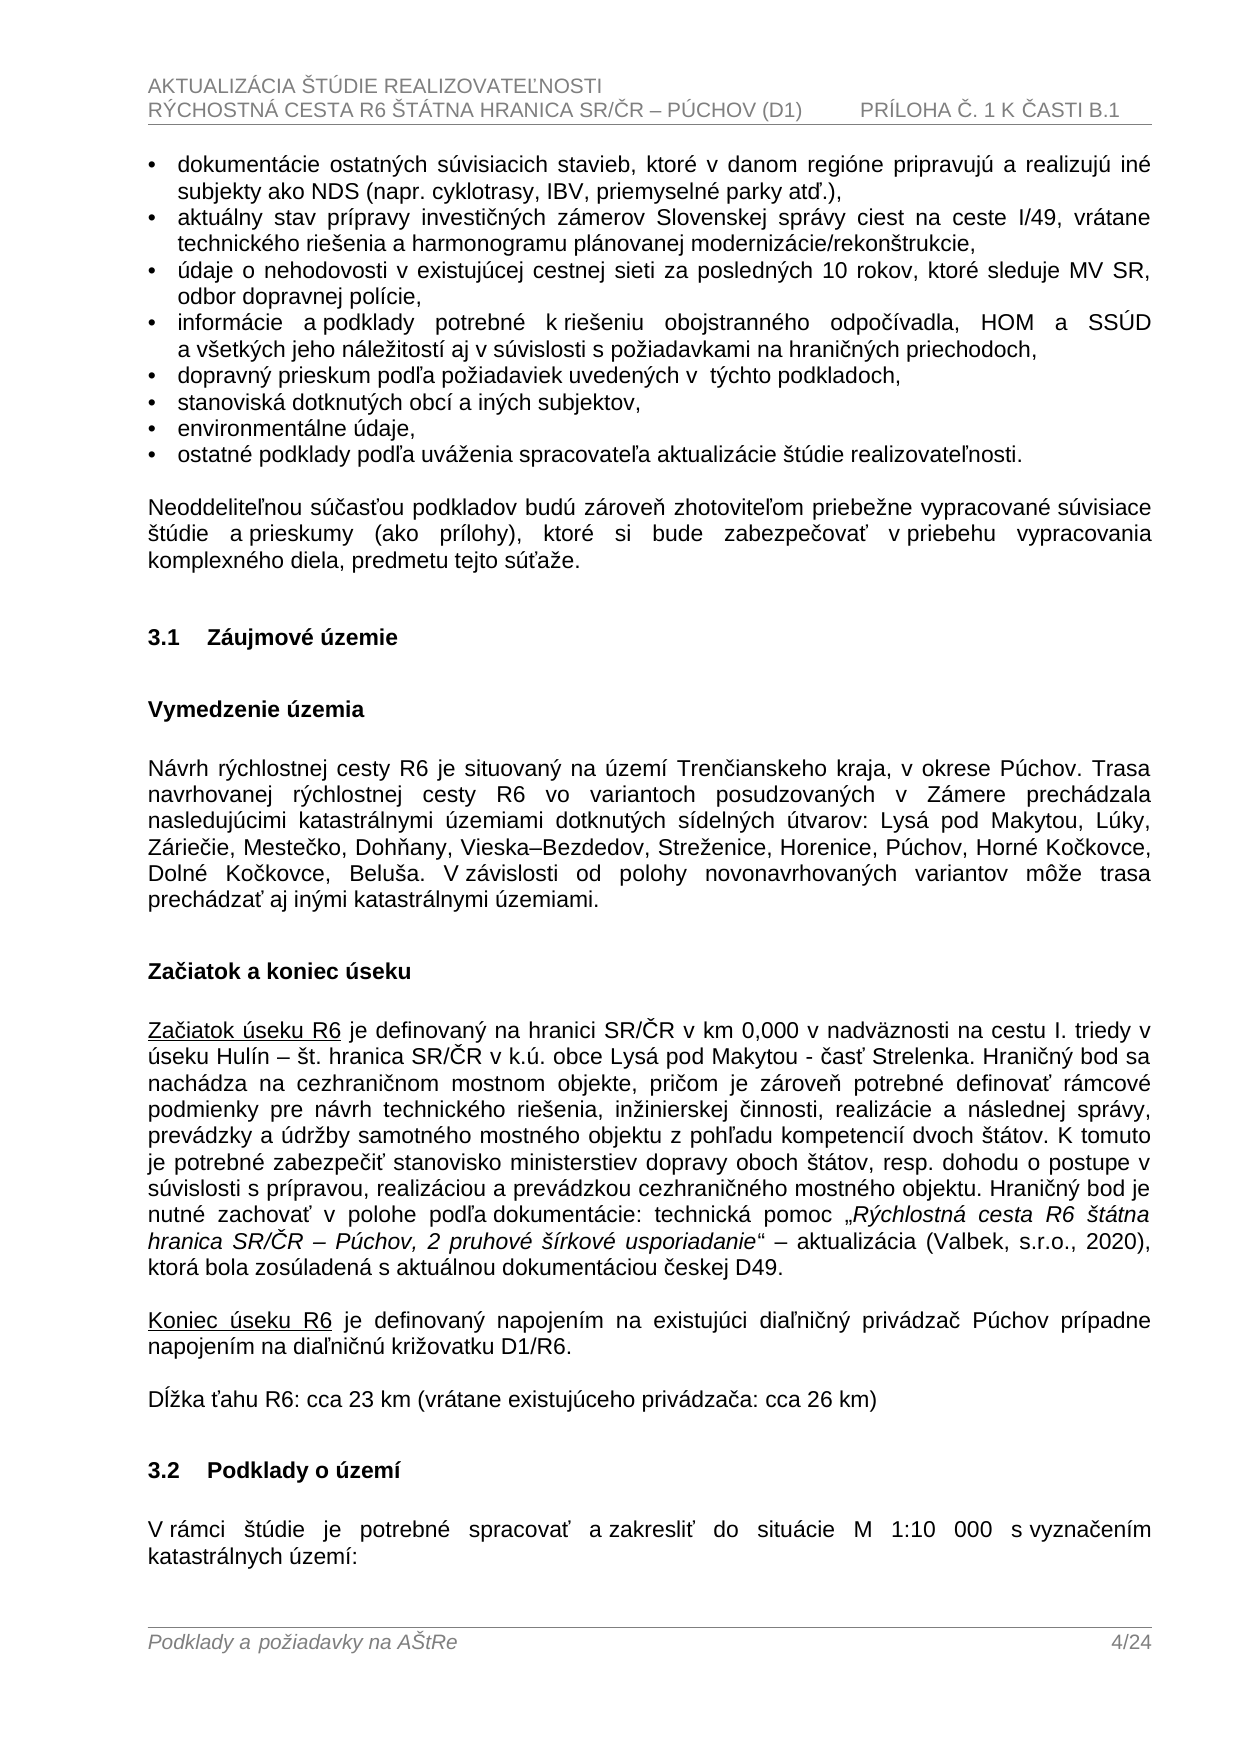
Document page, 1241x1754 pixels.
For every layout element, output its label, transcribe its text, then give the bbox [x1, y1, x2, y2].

text • stanoviská dotknutých obcí a iných subjektov, [148, 388, 1152, 415]
text Neoddeliteľnou súčasťou podkladov budú zároveň zhotoviteľom priebežne vypracované súvisiace štúdie a prieskumy (ako prílohy), ktoré si bude zabezpečovať v priebehu vypracovania komplexného diela, predmetu tejto súťaže. [148, 494, 1152, 573]
text Návrh rýchlostnej cesty R6 je situovaný na území Trenčianskeho kraja, v okrese Púchov. Trasa navrhovanej rýchlostnej cesty R6 vo variantoch posudzovaných v Zámere prechádzala nasledujúcimi katastrálnymi územiami dotknutých sídelných útvarov: Lysá pod Makytou, Lúky, Záriečie, Mestečko, Dohňany, Vieska–Bezdedov, Streženice, Horenice, Púchov, Horné Kočkovce, Dolné Kočkovce, Beluša. V závislosti od polohy novonavrhovaných variantov môže trasa prechádzať aj inými katastrálnymi územiami. [148, 755, 1152, 913]
text • dopravný prieskum podľa požiadaviek uvedených v týchto podkladoch, [148, 362, 1152, 388]
text • ostatné podklady podľa uváženia spracovateľa aktualizácie štúdie realizovateľnosti. [148, 441, 1152, 467]
text Koniec úseku R6 je definovaný napojením na existujúci diaľničný privádzač Púchov prípadne napojením na diaľničnú križovatku D1/R6. [148, 1307, 1152, 1359]
text • aktuálny stav prípravy investičných zámerov Slovenskej správy ciest na ceste I/49, vrátane technického riešenia a harmonogramu plánovanej modernizácie/rekonštrukcie, [148, 204, 1152, 257]
text • dokumentácie ostatných súvisiacich stavieb, ktoré v danom regióne pripravujú a realizujú iné subjekty ako NDS (napr. cyklotrasy, IBV, priemyselné parky atď.), [148, 151, 1152, 204]
subtitle Začiatok a koniec úseku [148, 958, 1152, 984]
subtitle 3.1 Záujmové územie [148, 624, 1152, 651]
text • environmentálne údaje, [148, 415, 1152, 441]
subtitle 3.2 Podklady o území [148, 1457, 1152, 1484]
subtitle Vymedzenie územia [148, 696, 1152, 722]
text • údaje o nehodovosti v existujúcej cestnej sieti za posledných 10 rokov, ktoré sleduje MV SR, odbor dopravnej polície, [148, 257, 1152, 309]
text Dĺžka ťahu R6: cca 23 km (vrátane existujúceho privádzača: cca 26 km) [148, 1386, 1152, 1412]
text V rámci štúdie je potrebné spracovať a zakresliť do situácie M 1:10 000 s vyznačením katastrálnych území: [148, 1516, 1152, 1569]
text Začiatok úseku R6 je definovaný na hranici SR/ČR v km 0,000 v nadväznosti na cestu I. triedy v úseku Hulín – št. hranica SR/ČR v k.ú. obce Lysá pod Makytou - časť Strelenka. Hraničný bod sa nachádza na cezhraničnom mostnom objekte, pričom je zároveň potrebné definovať rámcové podmienky pre návrh technického riešenia, inžinierskej činnosti, realizácie a následnej správy, prevádzky a údržby samotného mostného objektu z pohľadu kompetencií dvoch štátov. K tomuto je potrebné zabezpečiť stanovisko ministerstiev dopravy oboch štátov, resp. dohodu o postupe v súvislosti s prípravou, realizáciou a prevádzkou cezhraničného mostného objektu. Hraničný bod je nutné zachovať v polohe podľa dokumentácie: technická pomoc „Rýchlostná cesta R6 štátna hranica SR/ČR – Púchov, 2 pruhové šírkové usporiadanie“ – aktualizácia (Valbek, s.r.o., 2020), ktorá bola zosúladená s aktuálnou dokumentáciou českej D49. [148, 1017, 1152, 1280]
list informácie a podklady potrebné k riešeniu obojstranného odpočívadla, HOM a SSÚD a všetkých jeho náležitostí aj v súvislosti s požiadavkami na hraničných priechodoch, [148, 309, 1152, 362]
